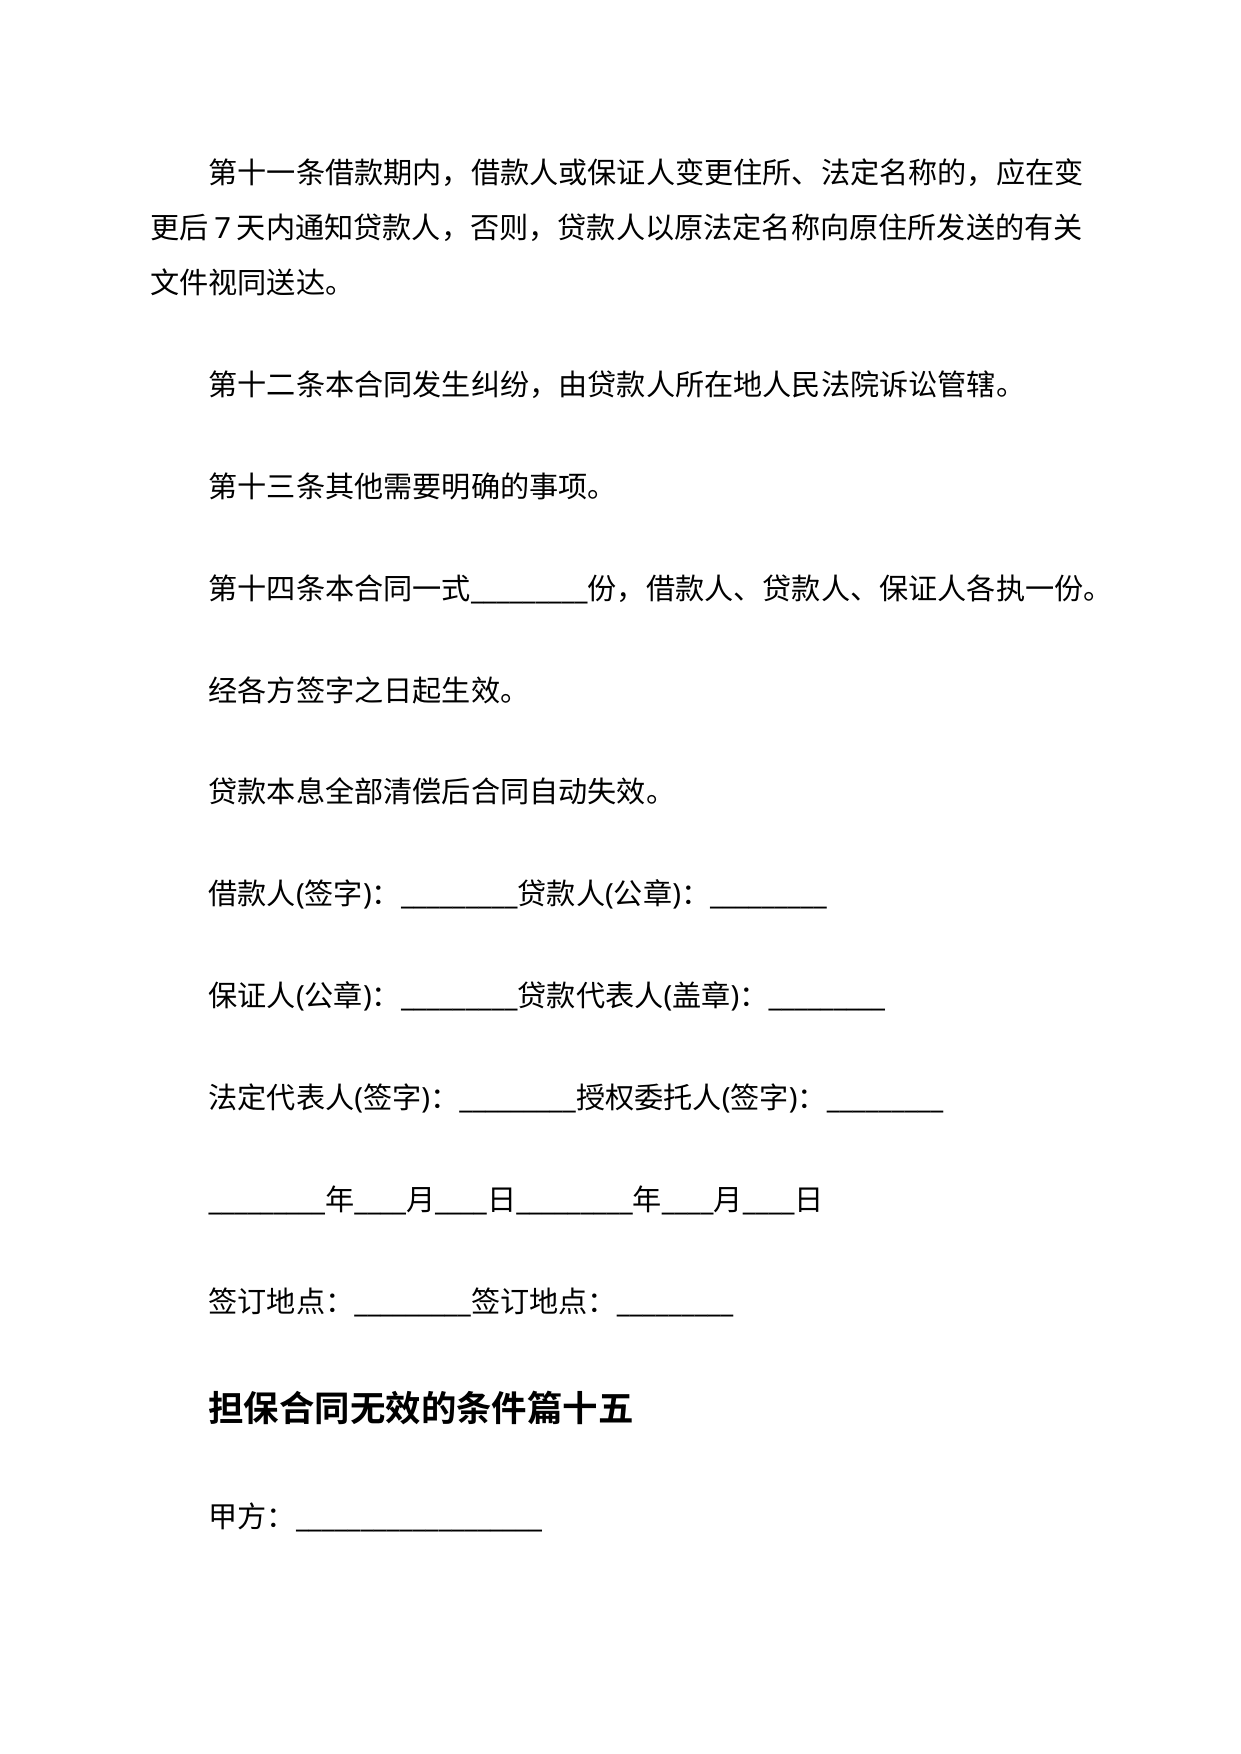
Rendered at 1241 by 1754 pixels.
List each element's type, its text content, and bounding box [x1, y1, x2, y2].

text 借款人(签字)：_________贷款人(公章)：_________ [150, 871, 1090, 913]
text _________年____月____日_________年____月____日 [150, 1177, 1090, 1219]
text 法定代表人(签字)：_________授权委托人(签字)：_________ [150, 1075, 1090, 1117]
text 贷款本息全部清偿后合同自动失效。 [150, 769, 1090, 811]
text 第十三条其他需要明确的事项。 [150, 463, 1090, 506]
text 第十一条借款期内，借款人或保证人变更住所、法定名称的，应在变更后7天内通知贷款人，否则，贷款人以原法定名称向原住所发送的有关文件视同送达。 [150, 150, 1090, 302]
text 甲方：___________________ [150, 1494, 1090, 1536]
text 第十二条本合同发生纠纷，由贷款人所在地人民法院诉讼管辖。 [150, 362, 1090, 404]
text 第十四条本合同一式_________份，借款人、贷款人、保证人各执一份。 [150, 565, 1090, 608]
text 保证人(公章)：_________贷款代表人(盖章)：_________ [150, 973, 1090, 1015]
text 签订地点：_________签订地点：_________ [150, 1279, 1090, 1321]
text 担保合同无效的条件篇十五 [150, 1381, 1090, 1432]
text 经各方签字之日起生效。 [150, 667, 1090, 709]
